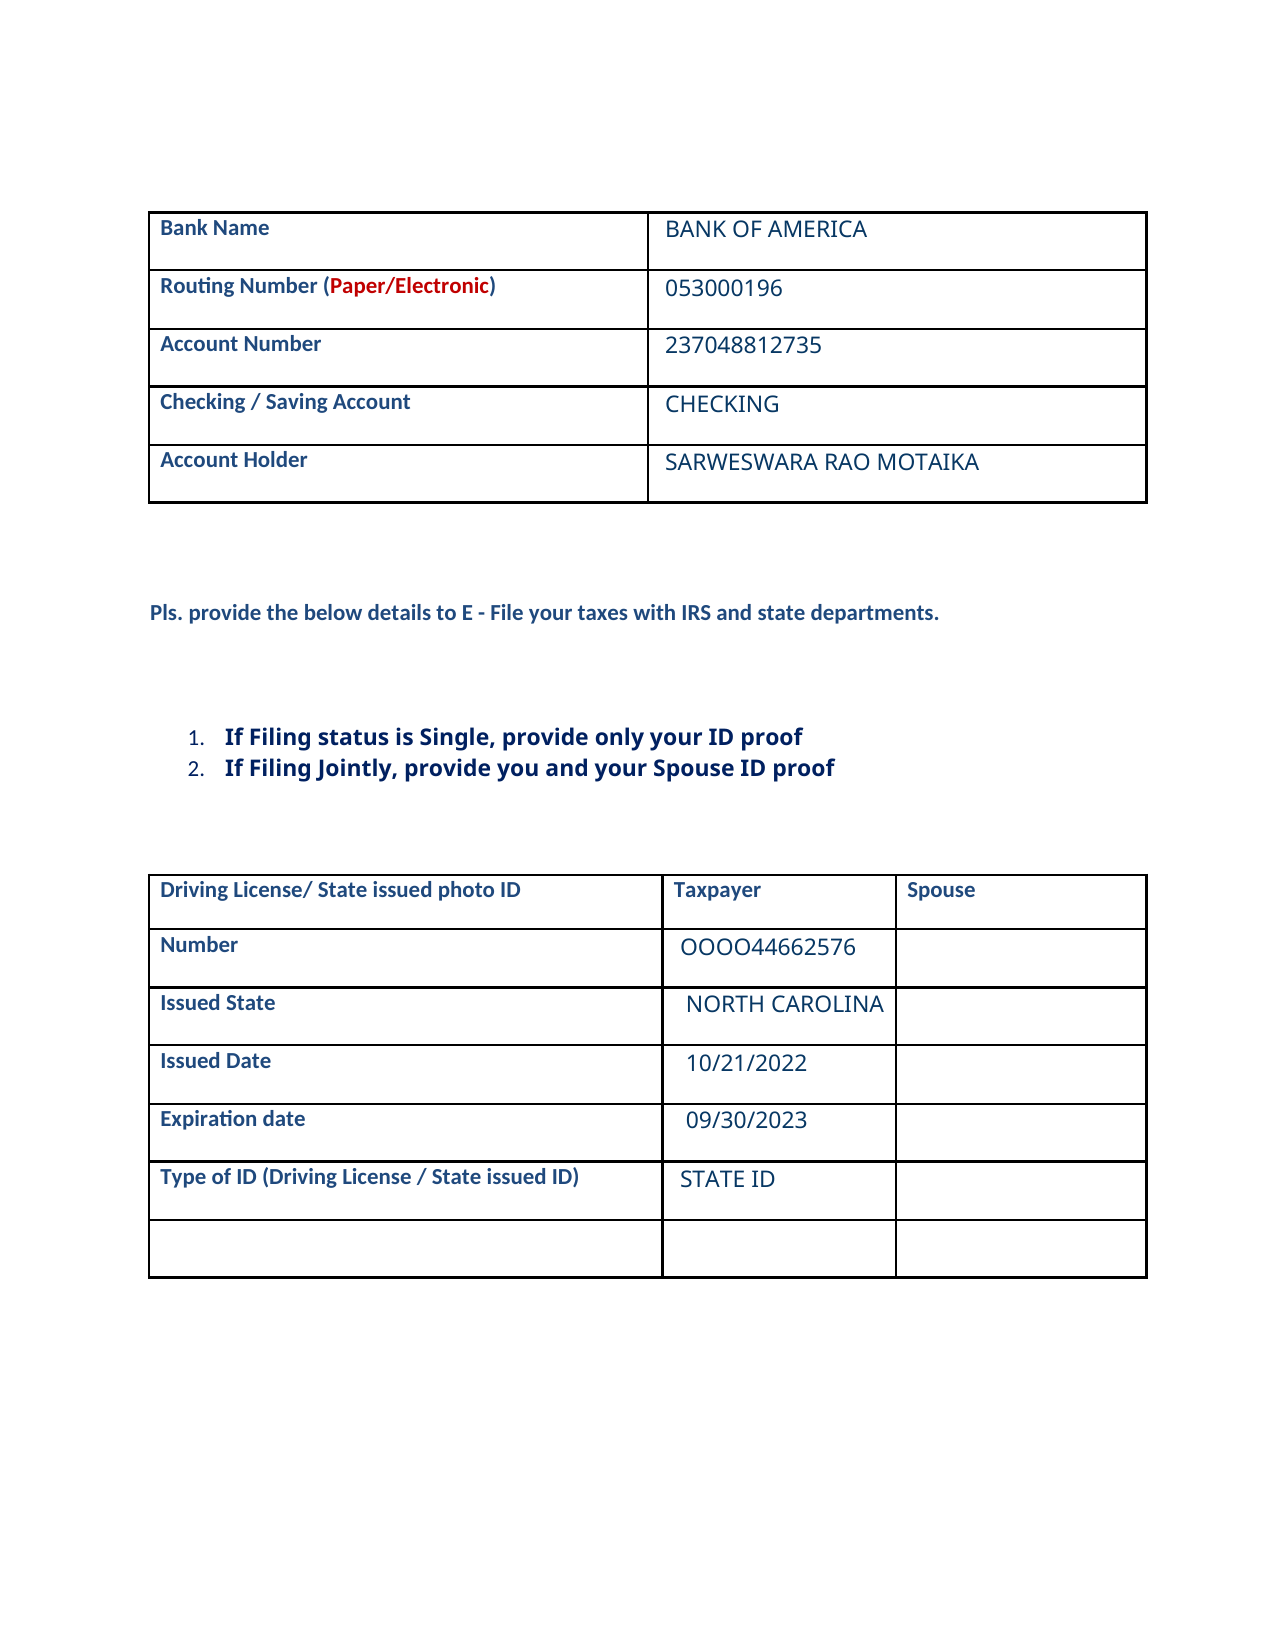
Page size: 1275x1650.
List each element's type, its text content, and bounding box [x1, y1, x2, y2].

table_cell Account Holder [150, 446, 647, 501]
table_cell [897, 1221, 1145, 1276]
table_cell SARWESWARA RAO MOTAIKA [649, 446, 1145, 501]
table_cell Issued State [150, 989, 661, 1044]
table_cell 237048812735 [649, 330, 1145, 385]
table_cell [664, 1221, 895, 1276]
table_cell [897, 1105, 1145, 1160]
table_header Taxpayer [664, 876, 895, 928]
table_cell [897, 1163, 1145, 1218]
table_cell Issued Date [150, 1046, 661, 1102]
table_header Spouse [897, 876, 1145, 928]
table_header BANK OF AMERICA [649, 214, 1145, 269]
table_cell Checking / Saving Account [150, 388, 647, 443]
table_cell Type of ID (Driving License / State issued ID) [150, 1163, 661, 1218]
list If Filing status is Single, provide only your ID proof [187, 721, 1125, 752]
table_cell 10/21/2022 [664, 1046, 895, 1102]
table_cell [897, 989, 1145, 1044]
table_cell NORTH CAROLINA [664, 989, 895, 1044]
table_cell CHECKING [649, 388, 1145, 443]
table_cell Expiration date [150, 1105, 661, 1160]
table_cell [150, 1221, 661, 1276]
table_cell Account Number [150, 330, 647, 385]
table_cell [897, 930, 1145, 986]
table_cell [897, 1046, 1145, 1102]
table_header Bank Name [150, 214, 647, 269]
table_cell 053000196 [649, 271, 1145, 327]
table_cell OOOO44662576 [664, 930, 895, 986]
text Pls. provide the below details to E - File your taxes with IRS and state departments. [150, 598, 1125, 626]
list If Filing Jointly, provide you and your Spouse ID proof [187, 752, 1125, 783]
table_cell 09/30/2023 [664, 1105, 895, 1160]
table_cell Number [150, 930, 661, 986]
table_cell Routing Number (Paper/Electronic) [150, 271, 647, 327]
table_header Driving License/ State issued photo ID [150, 876, 661, 928]
table_cell STATE ID [664, 1163, 895, 1218]
